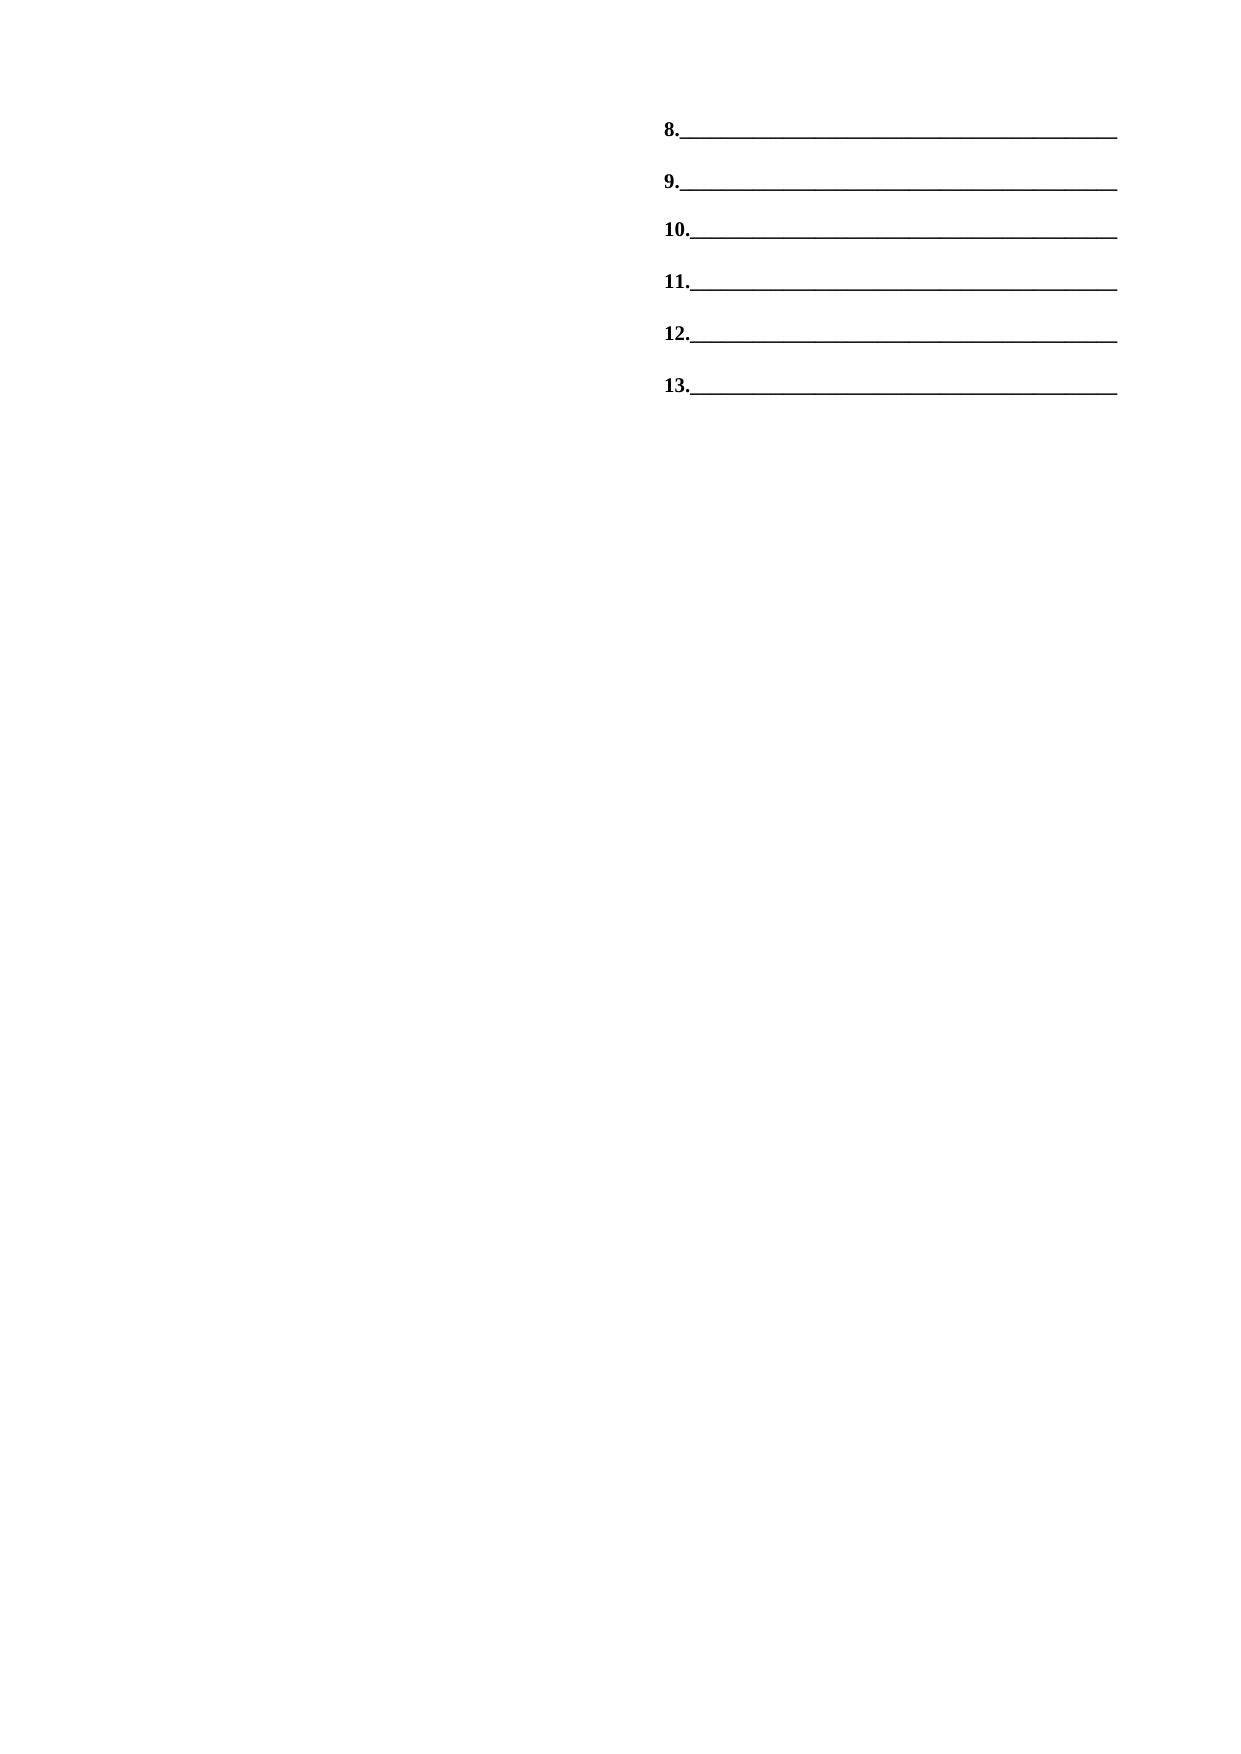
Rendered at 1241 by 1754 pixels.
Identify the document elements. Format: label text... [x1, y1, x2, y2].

text 8.__________________________________________ [148, 117, 1152, 141]
text 9.__________________________________________ [148, 169, 1152, 193]
text 12._________________________________________ [148, 293, 1152, 345]
text 11._________________________________________ [148, 269, 1152, 293]
text 13._________________________________________ [148, 345, 1152, 397]
text 10._________________________________________ [148, 217, 1152, 241]
